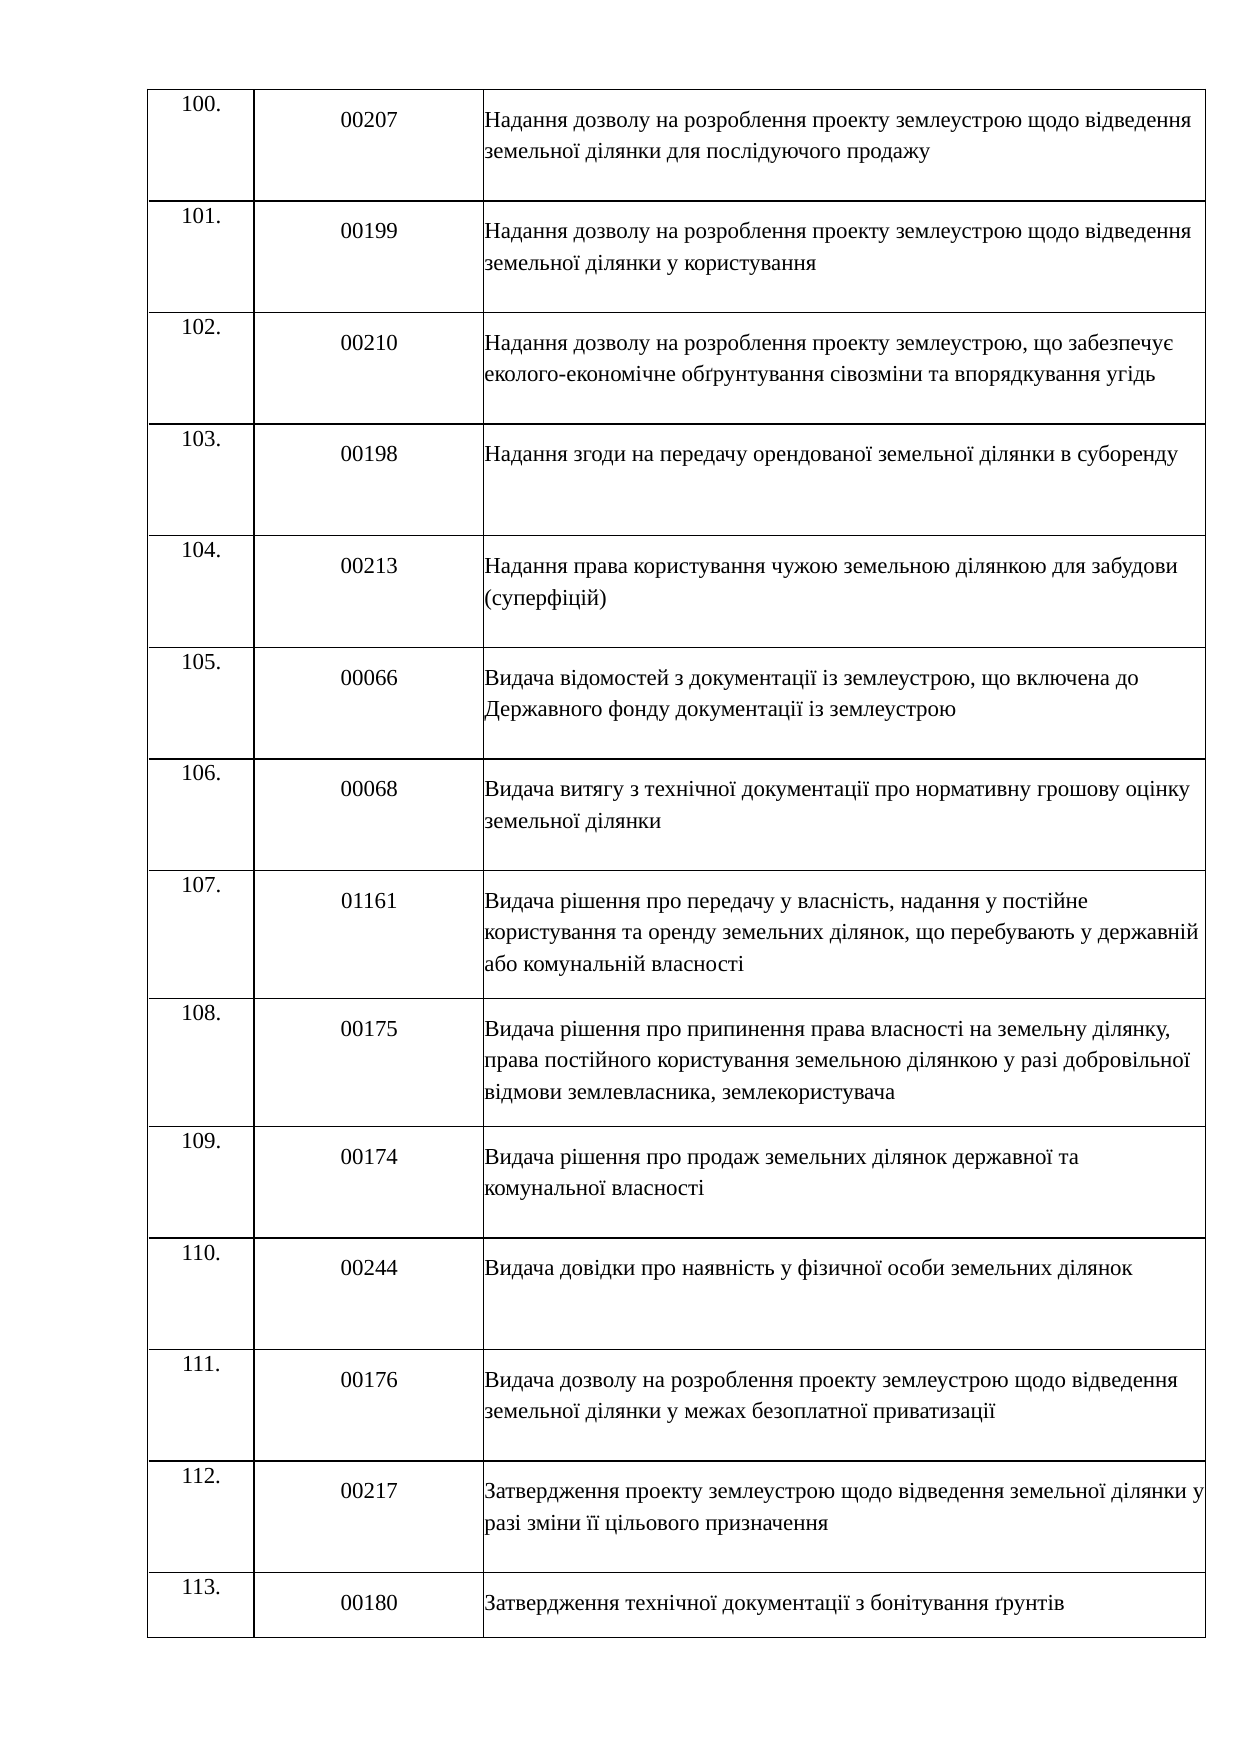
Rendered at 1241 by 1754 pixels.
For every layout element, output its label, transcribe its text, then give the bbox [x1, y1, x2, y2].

table_cell 100. [148, 90, 253, 200]
table_cell 00213 [255, 536, 483, 646]
table_cell Затвердження проекту землеустрою щодо відведення земельної ділянки у разі зміни її цільового призначення [484, 1462, 1205, 1572]
table_cell 01161 [255, 871, 483, 997]
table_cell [484, 1573, 1205, 1637]
table_cell 00066 [255, 648, 483, 758]
table_cell 102. [148, 313, 253, 423]
table_cell 00244 [255, 1239, 483, 1349]
table_cell 00210 [255, 313, 483, 423]
table_cell Видача відомостей з документації із землеустрою, що включена до Державного фонду документації із землеустрою [484, 648, 1205, 758]
table_cell 00175 [255, 999, 483, 1126]
table_cell Надання дозволу на розроблення проекту землеустрою щодо відведення земельної ділянки для послідуючого продажу [484, 90, 1205, 200]
table_cell 110. [148, 1238, 253, 1349]
table_cell 00068 [255, 760, 483, 869]
table_cell Видача рішення про припинення права власності на земельну ділянку, права постійного користування земельною ділянкою у разі добровільної відмови землевласника, землекористувача [484, 999, 1205, 1126]
table_cell 00174 [255, 1127, 483, 1237]
table_cell Видача витягу з технічної документації про нормативну грошову оцінку земельної ділянки [484, 760, 1205, 869]
table_cell 105. [148, 648, 253, 758]
table_cell Надання дозволу на розроблення проекту землеустрою щодо відведення земельної ділянки у користування [484, 202, 1205, 312]
table_cell 00176 [255, 1350, 483, 1460]
table_cell Видача довідки про наявність у фізичної особи земельних ділянок [484, 1239, 1205, 1349]
table_cell 112. [148, 1461, 253, 1572]
table_cell 106. [148, 759, 253, 869]
table_cell Видача дозволу на розроблення проекту землеустрою щодо відведення земельної ділянки у межах безоплатної приватизації [484, 1350, 1205, 1460]
table_cell 101. [148, 201, 253, 312]
table_cell 107. [148, 871, 253, 997]
table_cell 00207 [255, 90, 483, 200]
table_cell Видача рішення про продаж земельних ділянок державної та комунальної власності [484, 1127, 1205, 1237]
table_cell 00217 [255, 1462, 483, 1572]
table_cell 104. [148, 536, 253, 646]
table_cell 00180 [255, 1573, 483, 1637]
table_cell 00198 [255, 425, 483, 535]
table_cell 103. [148, 424, 253, 535]
table_cell Надання дозволу на розроблення проекту землеустрою, що забезпечує еколого-економічне обґрунтування сівозміни та впорядкування угідь [484, 313, 1205, 423]
table_cell 111. [148, 1350, 253, 1460]
table_cell 109. [148, 1127, 253, 1237]
table_cell Надання згоди на передачу орендованої земельної ділянки в суборенду [484, 425, 1205, 535]
table_cell 00199 [255, 202, 483, 312]
table_cell 108. [148, 999, 253, 1126]
table_cell Видача рішення про передачу у власність, надання у постійне користування та оренду земельних ділянок, що перебувають у державній або комунальній власності [484, 871, 1205, 997]
table_cell Надання права користування чужою земельною ділянкою для забудови (суперфіцій) [484, 536, 1205, 646]
table_cell 113. [148, 1573, 253, 1637]
